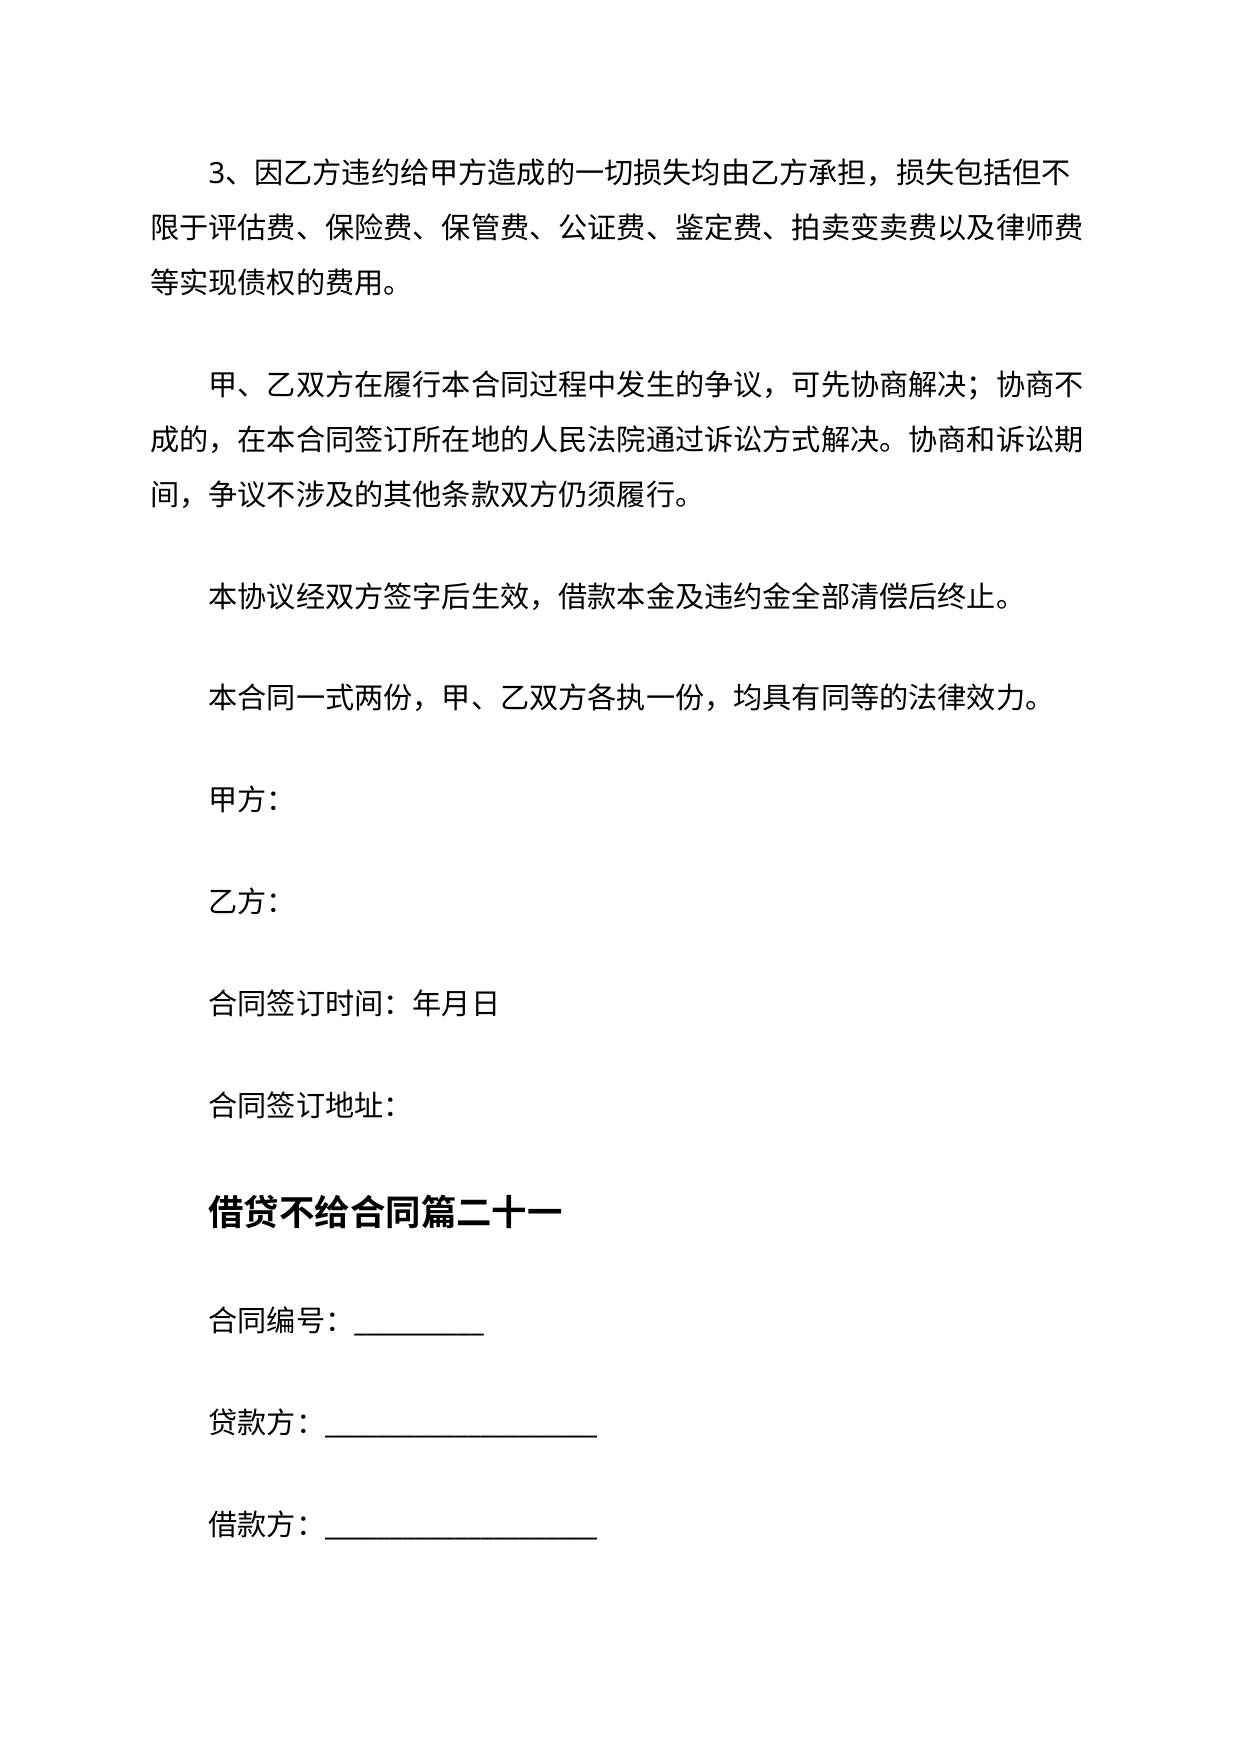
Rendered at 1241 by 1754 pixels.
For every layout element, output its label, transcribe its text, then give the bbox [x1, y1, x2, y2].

text 甲、乙双方在履行本合同过程中发生的争议，可先协商解决；协商不成的，在本合同签订所在地的人民法院通过诉讼方式解决。协商和诉讼期间，争议不涉及的其他条款双方仍须履行。 [150, 362, 1090, 514]
text 贷款方：_____________________ [150, 1399, 1090, 1442]
text 合同编号：__________ [150, 1297, 1090, 1340]
text 借款方：_____________________ [150, 1501, 1090, 1544]
text 乙方： [150, 878, 1090, 921]
text 本合同一式两份，甲、乙双方各执一份，均具有同等的法律效力。 [150, 675, 1090, 717]
text 甲方： [150, 777, 1090, 819]
text 借贷不给合同篇二十一 [150, 1184, 1090, 1235]
text 3、因乙方违约给甲方造成的一切损失均由乙方承担，损失包括但不限于评估费、保险费、保管费、公证费、鉴定费、拍卖变卖费以及律师费等实现债权的费用。 [150, 150, 1090, 302]
text 本协议经双方签字后生效，借款本金及违约金全部清偿后终止。 [150, 573, 1090, 616]
text 合同签订时间：年月日 [150, 980, 1090, 1023]
text 合同签订地址： [150, 1082, 1090, 1124]
